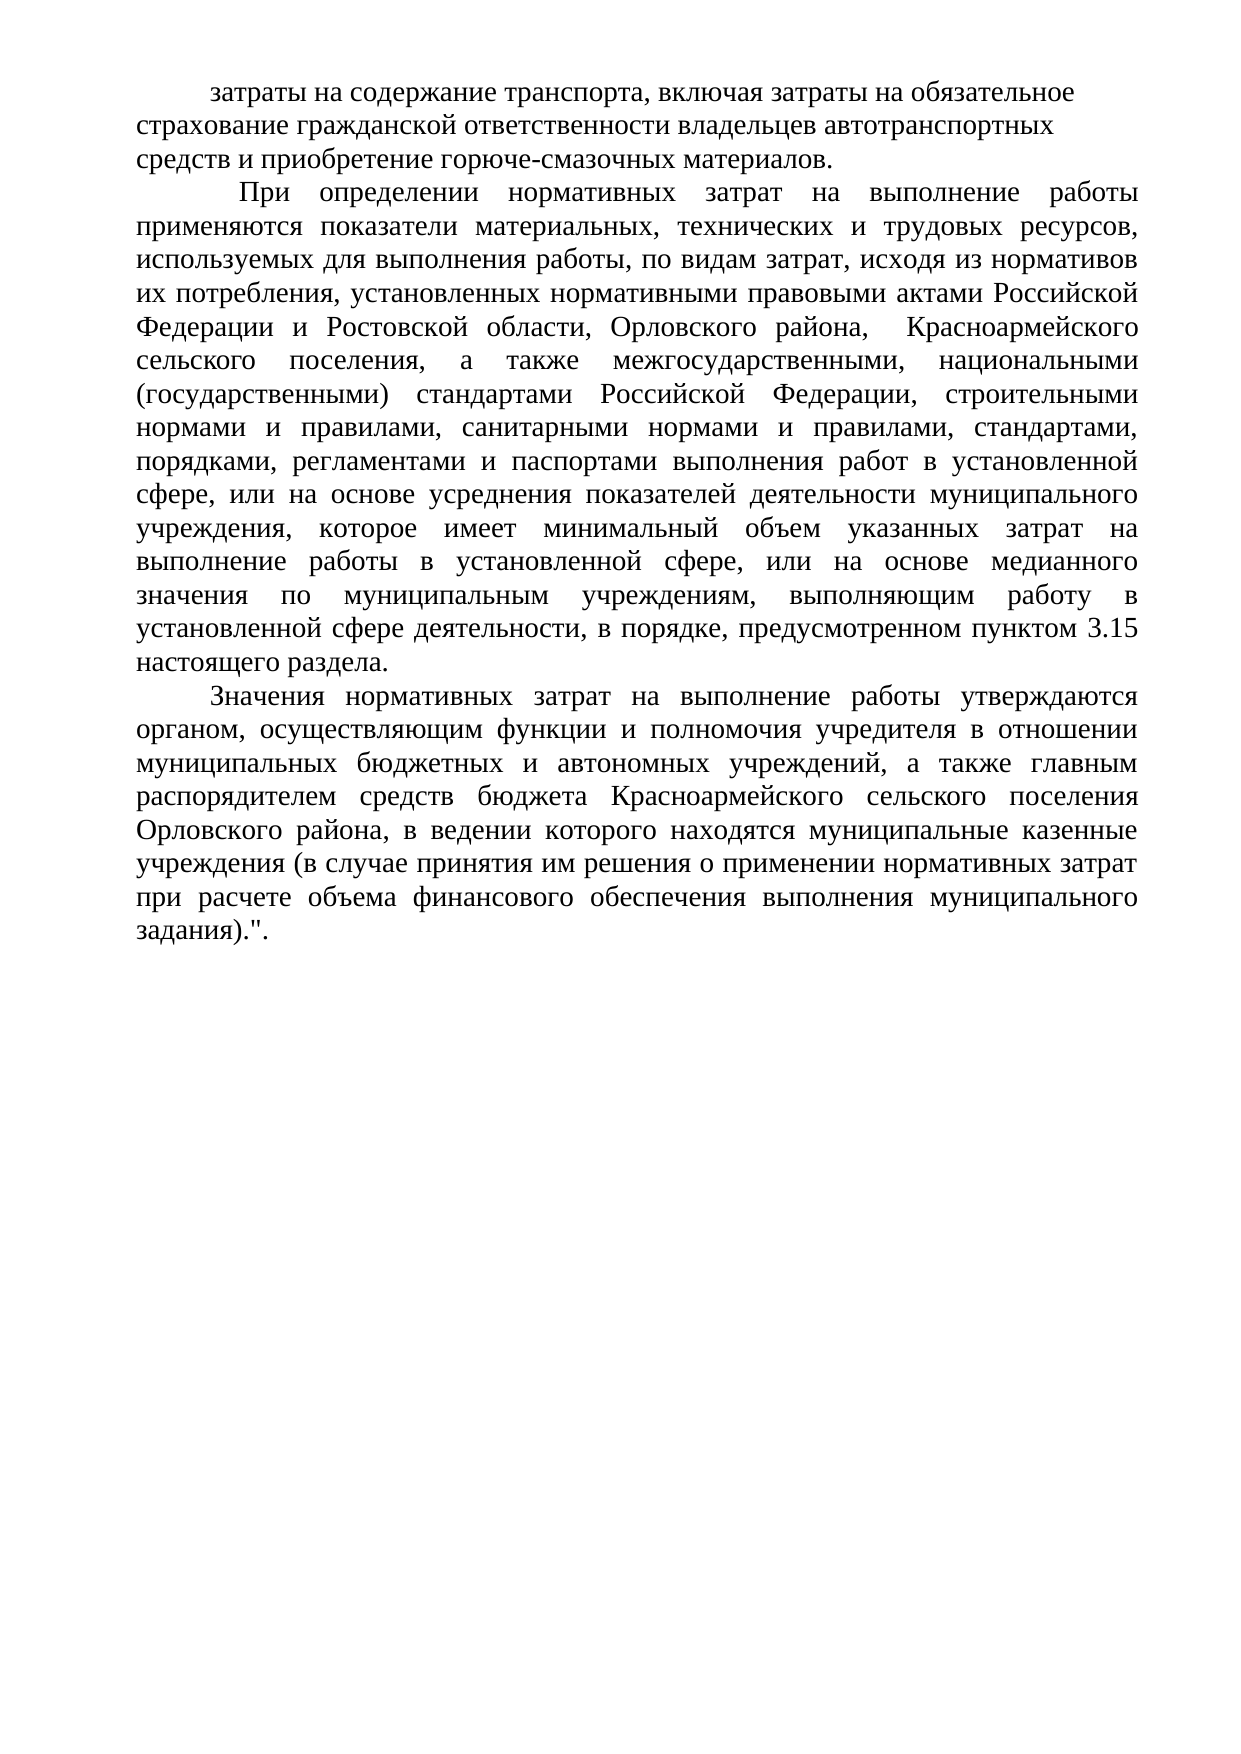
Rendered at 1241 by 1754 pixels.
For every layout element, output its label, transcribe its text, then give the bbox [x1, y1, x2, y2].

text Значения нормативных затрат на выполнение работы утверждаются органом, осуществляющим функции и полномочия учредителя в отношении муниципальных бюджетных и автономных учреждений, а также главным распорядителем средств бюджета Красноармейского сельского поселения Орловского района, в ведении которого находятся муниципальные казенные учреждения (в случае принятия им решения о применении нормативных затрат при расчете объема финансового обеспечения выполнения муниципального задания).". [136, 678, 1139, 946]
text При определении нормативных затрат на выполнение работы применяются показатели материальных, технических и трудовых ресурсов, используемых для выполнения работы, по видам затрат, исходя из нормативов их потребления, установленных нормативными правовыми актами Российской Федерации и Ростовской области, Орловского района, Красноармейского сельского поселения, а также межгосударственными, национальными (государственными) стандартами Российской Федерации, строительными нормами и правилами, санитарными нормами и правилами, стандартами, порядками, регламентами и паспортами выполнения работ в установленной сфере, или на основе усреднения показателей деятельности муниципального учреждения, которое имеет минимальный объем указанных затрат на выполнение работы в установленной сфере, или на основе медианного значения по муниципальным учреждениям, выполняющим работу в установленной сфере деятельности, в порядке, предусмотренном пунктом 3.15 настоящего раздела. [136, 174, 1139, 678]
text затраты на содержание транспорта, включая затраты на обязательное страхование гражданской ответственности владельцев автотранспортных средств и приобретение горюче-смазочных материалов. [136, 74, 1139, 174]
